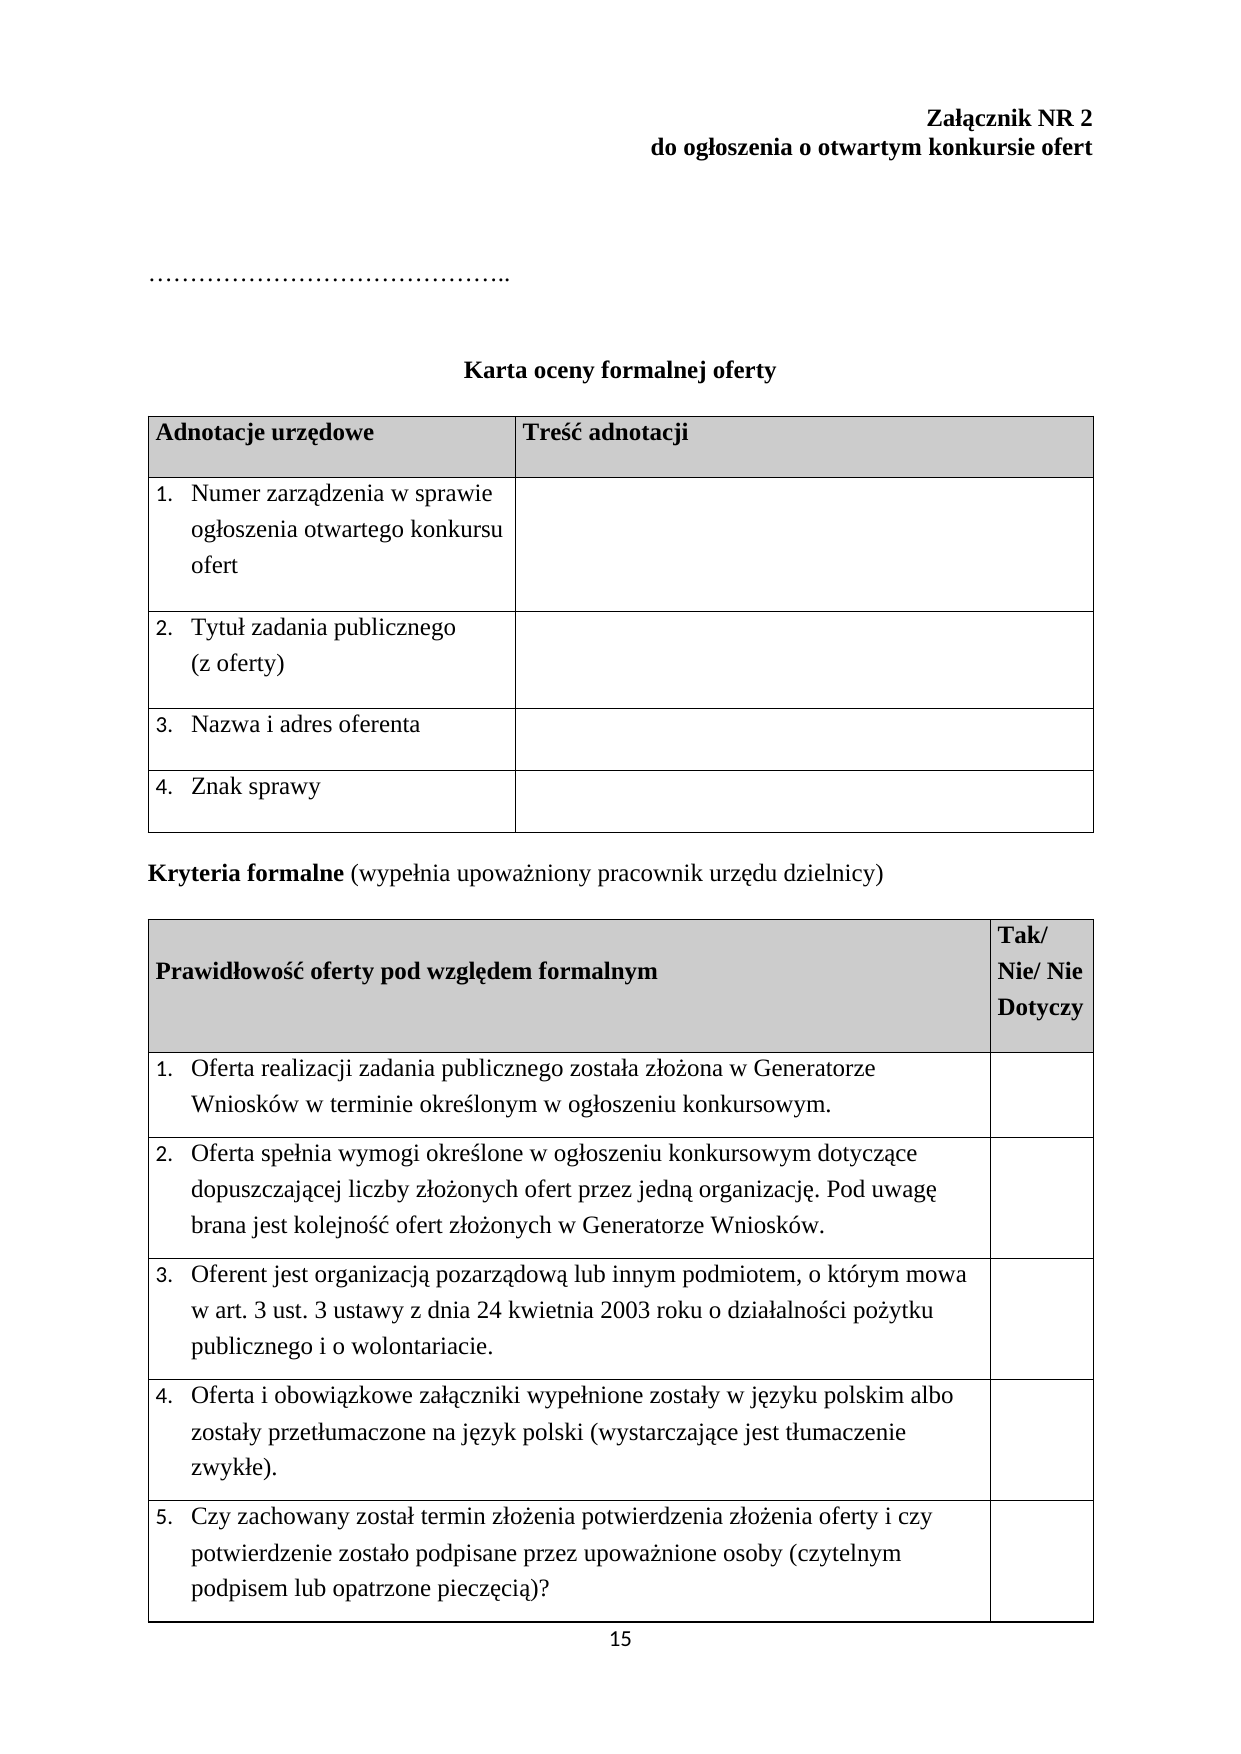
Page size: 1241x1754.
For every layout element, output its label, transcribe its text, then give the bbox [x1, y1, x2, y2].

table_cell [991, 1501, 1093, 1621]
text Kryteria formalne (wypełnia upoważniony pracownik urzędu dzielnicy) [148, 858, 1093, 887]
table_cell [516, 771, 1093, 832]
table_cell Tytuł zadania publicznego (z oferty) [149, 612, 515, 708]
table_header Treść adnotacji [516, 417, 1093, 477]
table_cell [516, 709, 1093, 770]
table_cell Oferent jest organizacją pozarządową lub innym podmiotem, o którym mowa w art. 3 ust. 3 ustawy z dnia 24 kwietnia 2003 roku o działalności pożytku publicznego i o wolontariacie. [149, 1259, 990, 1379]
text Załącznik NR 2 [148, 103, 1093, 132]
table_header Prawidłowość oferty pod względem formalnym [149, 920, 990, 1052]
table_cell [516, 612, 1093, 708]
table_cell [991, 1259, 1093, 1379]
table_cell Oferta realizacji zadania publicznego została złożona w Generatorze Wniosków w terminie określonym w ogłoszeniu konkursowym. [149, 1053, 990, 1137]
table_cell Czy zachowany został termin złożenia potwierdzenia złożenia oferty i czy potwierdzenie zostało podpisane przez upoważnione osoby (czytelnym podpisem lub opatrzone pieczęcią)? [149, 1501, 990, 1621]
text …………………………………….. [148, 258, 1093, 287]
table_cell Oferta spełnia wymogi określone w ogłoszeniu konkursowym dotyczące dopuszczającej liczby złożonych ofert przez jedną organizację. Pod uwagę brana jest kolejność ofert złożonych w Generatorze Wniosków. [149, 1138, 990, 1258]
table_cell Znak sprawy [149, 771, 515, 832]
table_cell [991, 1380, 1093, 1500]
table_cell Nazwa i adres oferenta [149, 709, 515, 770]
table_cell [516, 478, 1093, 611]
table_cell Oferta i obowiązkowe załączniki wypełnione zostały w języku polskim albo zostały przetłumaczone na język polski (wystarczające jest tłumaczenie zwykłe). [149, 1380, 990, 1500]
table_header Adnotacje urzędowe [149, 417, 515, 477]
table_cell [991, 1053, 1093, 1137]
table_header Tak/ Nie/ Nie Dotyczy [991, 920, 1093, 1052]
table_cell [991, 1138, 1093, 1258]
text do ogłoszenia o otwartym konkursie ofert [148, 132, 1093, 161]
text Karta oceny formalnej oferty [148, 355, 1093, 383]
table_cell Numer zarządzenia w sprawie ogłoszenia otwartego konkursu ofert [149, 478, 515, 611]
